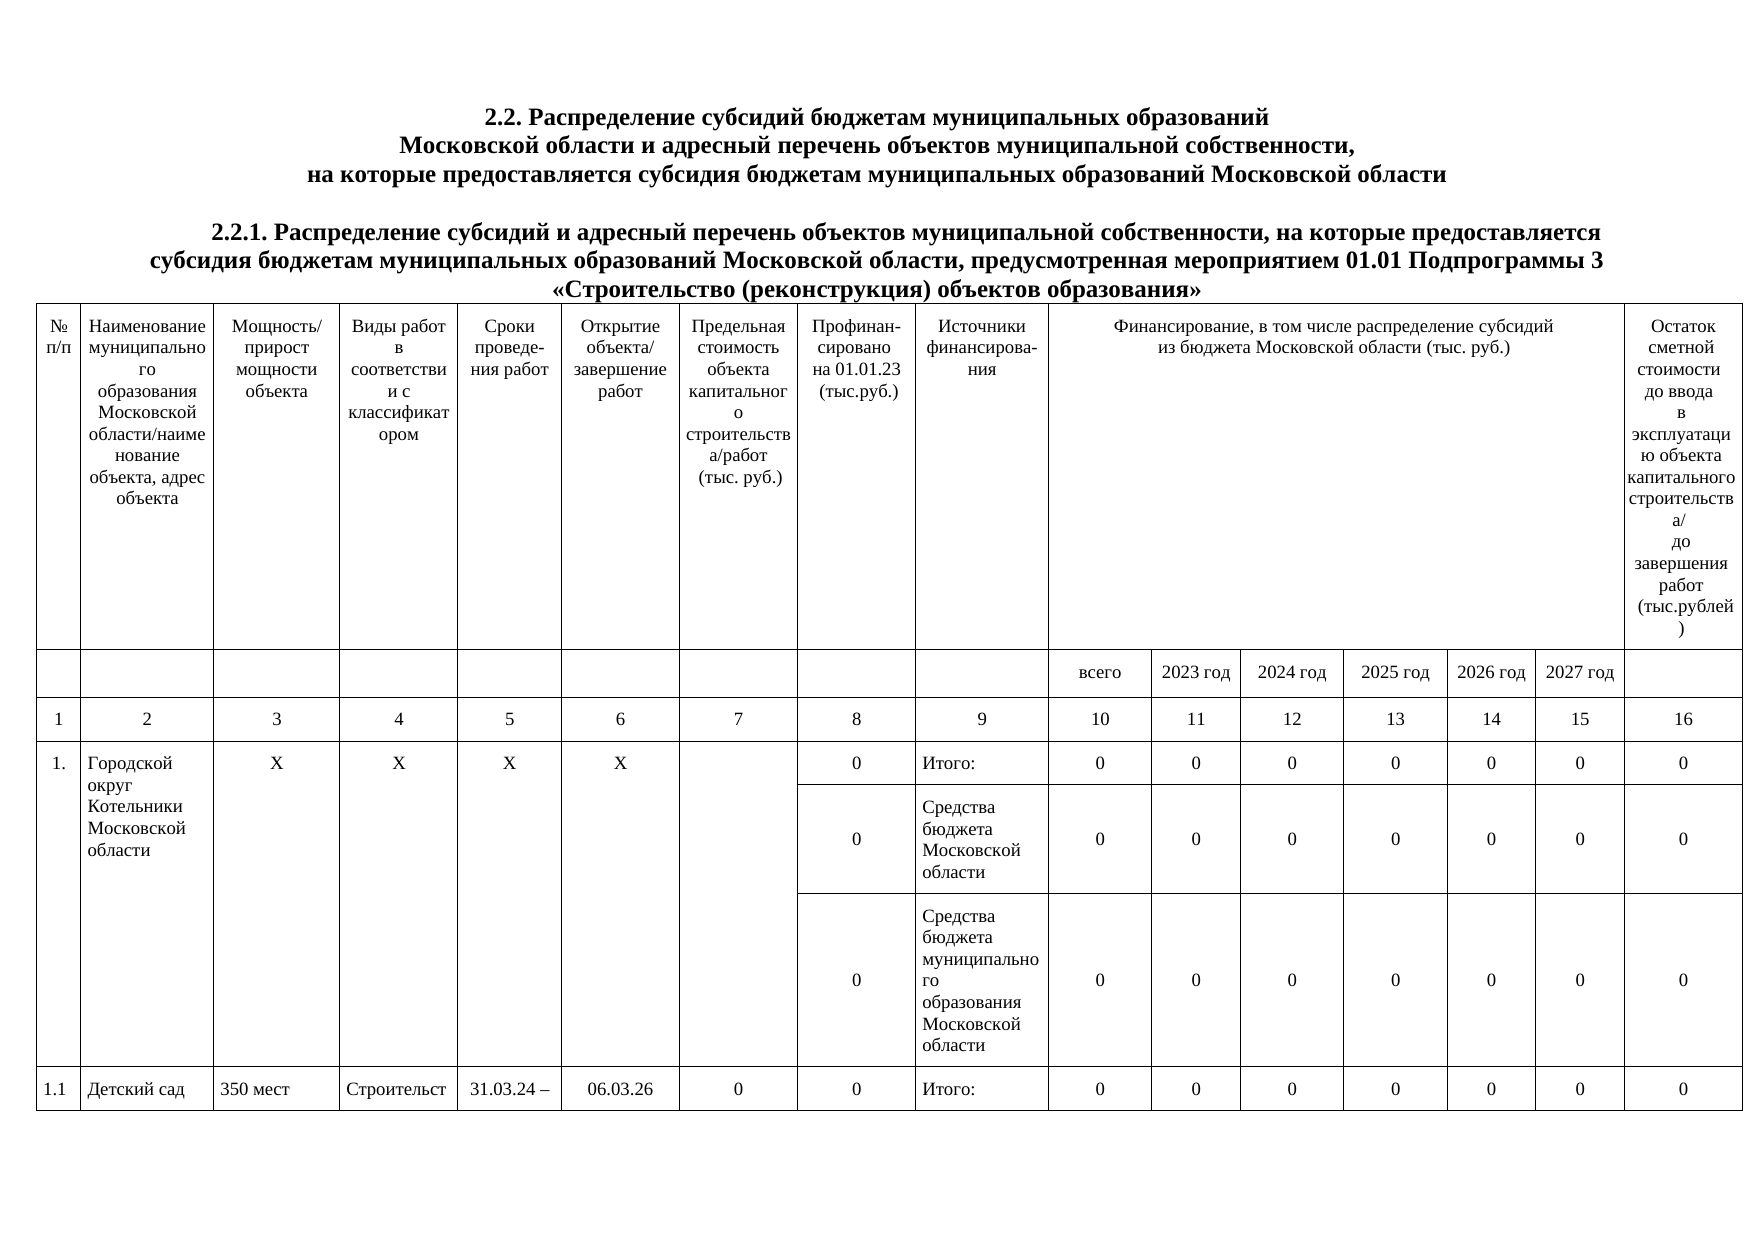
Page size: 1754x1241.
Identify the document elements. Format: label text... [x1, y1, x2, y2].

table_cell 0 [1241, 742, 1343, 784]
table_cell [340, 1067, 457, 1110]
table_cell 6 [562, 698, 679, 741]
table_cell 3 [214, 698, 339, 741]
table_cell 2025 год [1344, 650, 1447, 697]
table_header Профинан-сировано на 01.01.23 (тыс.руб.) [798, 304, 915, 649]
table_cell всего [1049, 650, 1151, 697]
table_cell Х [214, 742, 339, 1066]
table_cell 0 [1536, 1067, 1624, 1110]
table_cell 0 [1448, 1067, 1535, 1110]
table_cell 0 [1448, 742, 1535, 784]
table_cell 0 [798, 894, 915, 1066]
table_cell 1 [37, 698, 80, 741]
table_header Остаток сметной стоимости до ввода в эксплуатацию объекта капитального строительства/ до завершения работ (тыс.рублей) [1625, 304, 1742, 649]
table_header Мощность/ прирост мощности объекта [214, 304, 339, 649]
table_cell Х [458, 742, 561, 1066]
table_cell 0 [1241, 894, 1343, 1066]
table_cell 0 [1448, 894, 1535, 1066]
table_cell [37, 650, 80, 697]
table_cell 2027 год [1536, 650, 1624, 697]
table_cell 11 [1152, 698, 1240, 741]
table_cell [81, 650, 213, 697]
table_cell 0 [1536, 785, 1624, 893]
table_cell 4 [340, 698, 457, 741]
table_cell 2 [81, 698, 213, 741]
table_cell 0 [1152, 894, 1240, 1066]
table_header № п/п [37, 304, 80, 649]
table_cell 0 [1344, 894, 1447, 1066]
table_header Наименование муниципального образования Московской области/наименование объекта, адрес объекта [81, 304, 213, 649]
table_cell Итого: [916, 1067, 1048, 1110]
table_cell [680, 650, 797, 697]
table_cell 0 [1536, 742, 1624, 784]
table_cell 12 [1241, 698, 1343, 741]
table_cell 0 [1625, 785, 1742, 893]
table_cell Средства бюджета Московской области [916, 785, 1048, 893]
table_cell Х [340, 742, 457, 1066]
table_cell 0 [1625, 894, 1742, 1066]
table_cell 0 [1049, 1067, 1151, 1110]
table_header Предельная стоимость объекта капитального строительства/работ (тыс. руб.) [680, 304, 797, 649]
table_cell 0 [1344, 1067, 1447, 1110]
table_cell 8 [798, 698, 915, 741]
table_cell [81, 1067, 213, 1110]
table_cell [458, 650, 561, 697]
table_cell Х [562, 742, 679, 1066]
table_cell 06.03.26 [562, 1067, 679, 1110]
table_cell 0 [1241, 1067, 1343, 1110]
table_cell 0 [798, 742, 915, 784]
table_header Сроки проведе-ния работ [458, 304, 561, 649]
table_cell 31.03.24 – 06.12.25 [458, 1067, 561, 1110]
table_cell 0 [1625, 1067, 1742, 1110]
table_cell 1.1 [37, 1067, 80, 1110]
text 2.2.1. Распределение субсидий и адресный перечень объектов муниципальной собственности, на которые предоставляется субсидия бюджетам муниципальных образований Московской области, предусмотренная мероприятием 01.01 Подпрограммы 3 «Строительство (реконструкция) объектов образования» [118, 217, 1636, 303]
table_cell 0 [1344, 785, 1447, 893]
table_cell 0 [798, 1067, 915, 1110]
table_cell 10 [1049, 698, 1151, 741]
table_cell 0 [1152, 742, 1240, 784]
table_cell 0 [1536, 894, 1624, 1066]
table_cell [1625, 650, 1742, 697]
text 2.2. Распределение субсидий бюджетам муниципальных образований [118, 102, 1636, 131]
table_header Виды работ в соответствии с классификатором [340, 304, 457, 649]
text Московской области и адресный перечень объектов муниципальной собственности, [118, 131, 1636, 159]
table_cell [916, 650, 1048, 697]
table_cell 0 [1241, 785, 1343, 893]
table_cell 15 [1536, 698, 1624, 741]
table_cell 0 [1049, 785, 1151, 893]
text на которые предоставляется субсидия бюджетам муниципальных образований Московской области [118, 159, 1636, 188]
table_cell 16 [1625, 698, 1742, 741]
table_cell 0 [1049, 894, 1151, 1066]
table_cell 0 [1344, 742, 1447, 784]
table_cell 350 мест [214, 1067, 339, 1110]
table_cell 2024 год [1241, 650, 1343, 697]
table_cell [680, 742, 797, 1066]
table_cell [798, 650, 915, 697]
table_cell Городской округ Котельники Московской области [81, 742, 213, 1066]
table_cell 13 [1344, 698, 1447, 741]
table_cell 5 [458, 698, 561, 741]
table_header Источники финансирова-ния [916, 304, 1048, 649]
table_cell 0 [1625, 742, 1742, 784]
table_cell 2023 год [1152, 650, 1240, 697]
table_cell [214, 650, 339, 697]
table_cell Итого: [916, 742, 1048, 784]
table_header Финансирование, в том числе распределение субсидий из бюджета Московской области (тыс. руб.) [1049, 304, 1624, 649]
table_header Открытие объекта/ завершение работ [562, 304, 679, 649]
table_cell 9 [916, 698, 1048, 741]
table_cell 0 [680, 1067, 797, 1110]
table_cell Средства бюджета муниципального образования Московской области [916, 894, 1048, 1066]
table_cell [562, 650, 679, 697]
table_cell 0 [1152, 1067, 1240, 1110]
table_cell 14 [1448, 698, 1535, 741]
table_cell [340, 650, 457, 697]
table_cell 7 [680, 698, 797, 741]
table_cell 0 [1049, 742, 1151, 784]
table_cell 1. [37, 742, 80, 1066]
table_cell 2026 год [1448, 650, 1535, 697]
table_cell 0 [798, 785, 915, 893]
table_cell 0 [1448, 785, 1535, 893]
table_cell 0 [1152, 785, 1240, 893]
